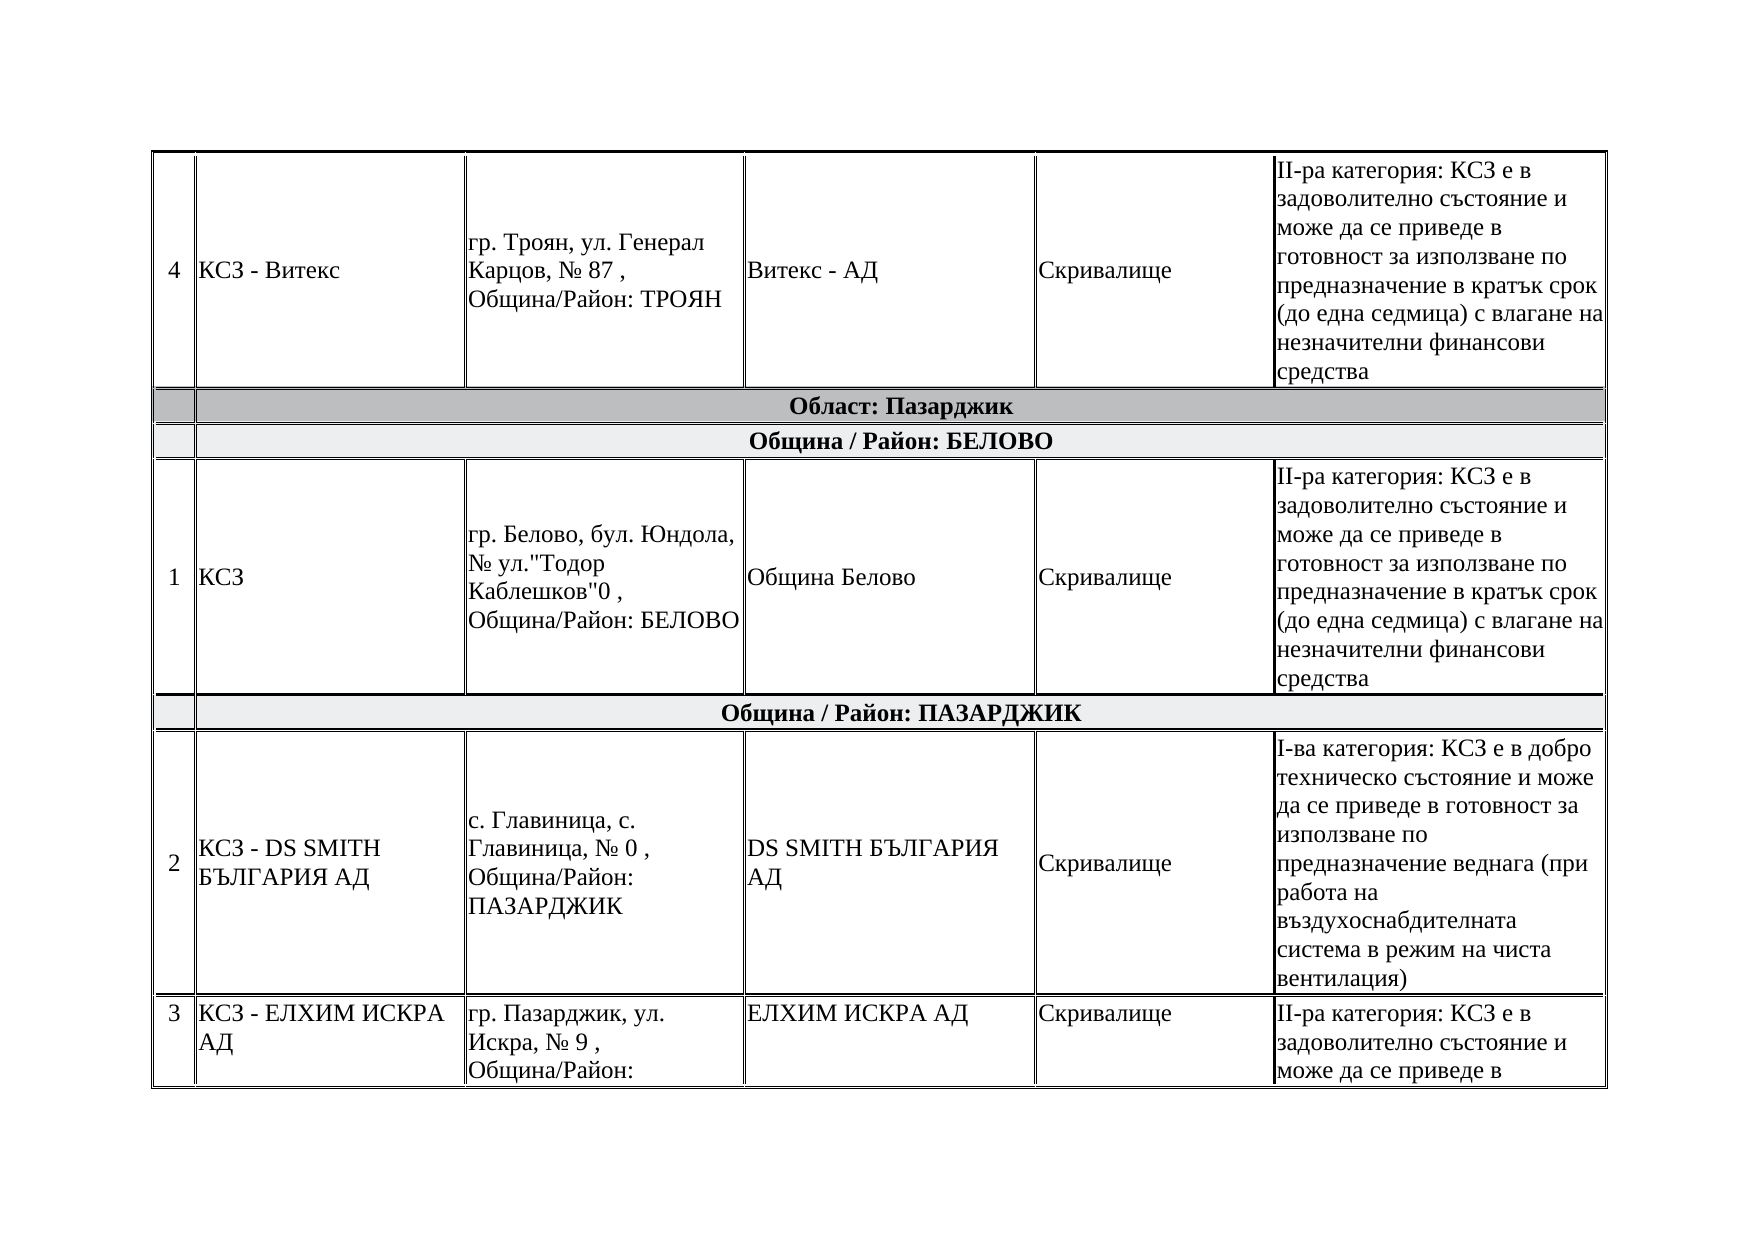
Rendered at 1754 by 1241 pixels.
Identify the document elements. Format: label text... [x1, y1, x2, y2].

table_cell Скривалище [1037, 732, 1273, 993]
table_cell КСЗ - Витекс [196, 153, 466, 386]
table_cell Витекс - АД [745, 153, 1036, 386]
table_cell 2 [154, 728, 194, 993]
table_cell Община / Район: ПАЗАРДЖИК [197, 693, 1606, 728]
table_cell 3 [154, 993, 196, 1086]
table_cell КСЗ - DS SMITH БЪЛГАРИЯ АД [197, 732, 464, 993]
table_cell ЕЛХИМ ИСКРА АД [745, 997, 1036, 1086]
table_cell гр. Белово, бул. Юндола, № ул."Тодор Каблешков"0 , Община/Район: БЕЛОВО [467, 460, 743, 693]
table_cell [466, 997, 744, 1086]
table_cell Област: Пазарджик [197, 386, 1605, 421]
table_cell [152, 693, 194, 728]
table_cell 1 [152, 457, 196, 693]
table_cell КСЗ [197, 460, 464, 693]
table_cell Скривалище [1037, 460, 1273, 693]
table_cell І-ва категория: КСЗ е в добро техническо състояние и може да се приведе в готовност за използване по предназначение веднага (при работа на въздухоснабдителната система в режим на чиста вентилация) [1276, 728, 1605, 993]
table_cell Скривалище [1036, 153, 1274, 386]
table_cell [154, 421, 194, 457]
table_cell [1274, 993, 1605, 1086]
table_cell [154, 386, 194, 421]
table_cell гр. Троян, ул. Генерал Карцов, № 87 , Община/Район: ТРОЯН [466, 153, 744, 386]
table_cell DS SMITH БЪЛГАРИЯ АД [746, 732, 1034, 993]
table_cell 4 [154, 153, 196, 386]
table_cell с. Главиница, с. Главиница, № 0 , Община/Район: ПАЗАРДЖИК [467, 732, 743, 993]
table_cell Община / Район: БЕЛОВО [197, 421, 1605, 457]
table_cell Община Белово [746, 460, 1034, 693]
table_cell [196, 997, 466, 1086]
table_cell Скривалище [1036, 997, 1274, 1086]
